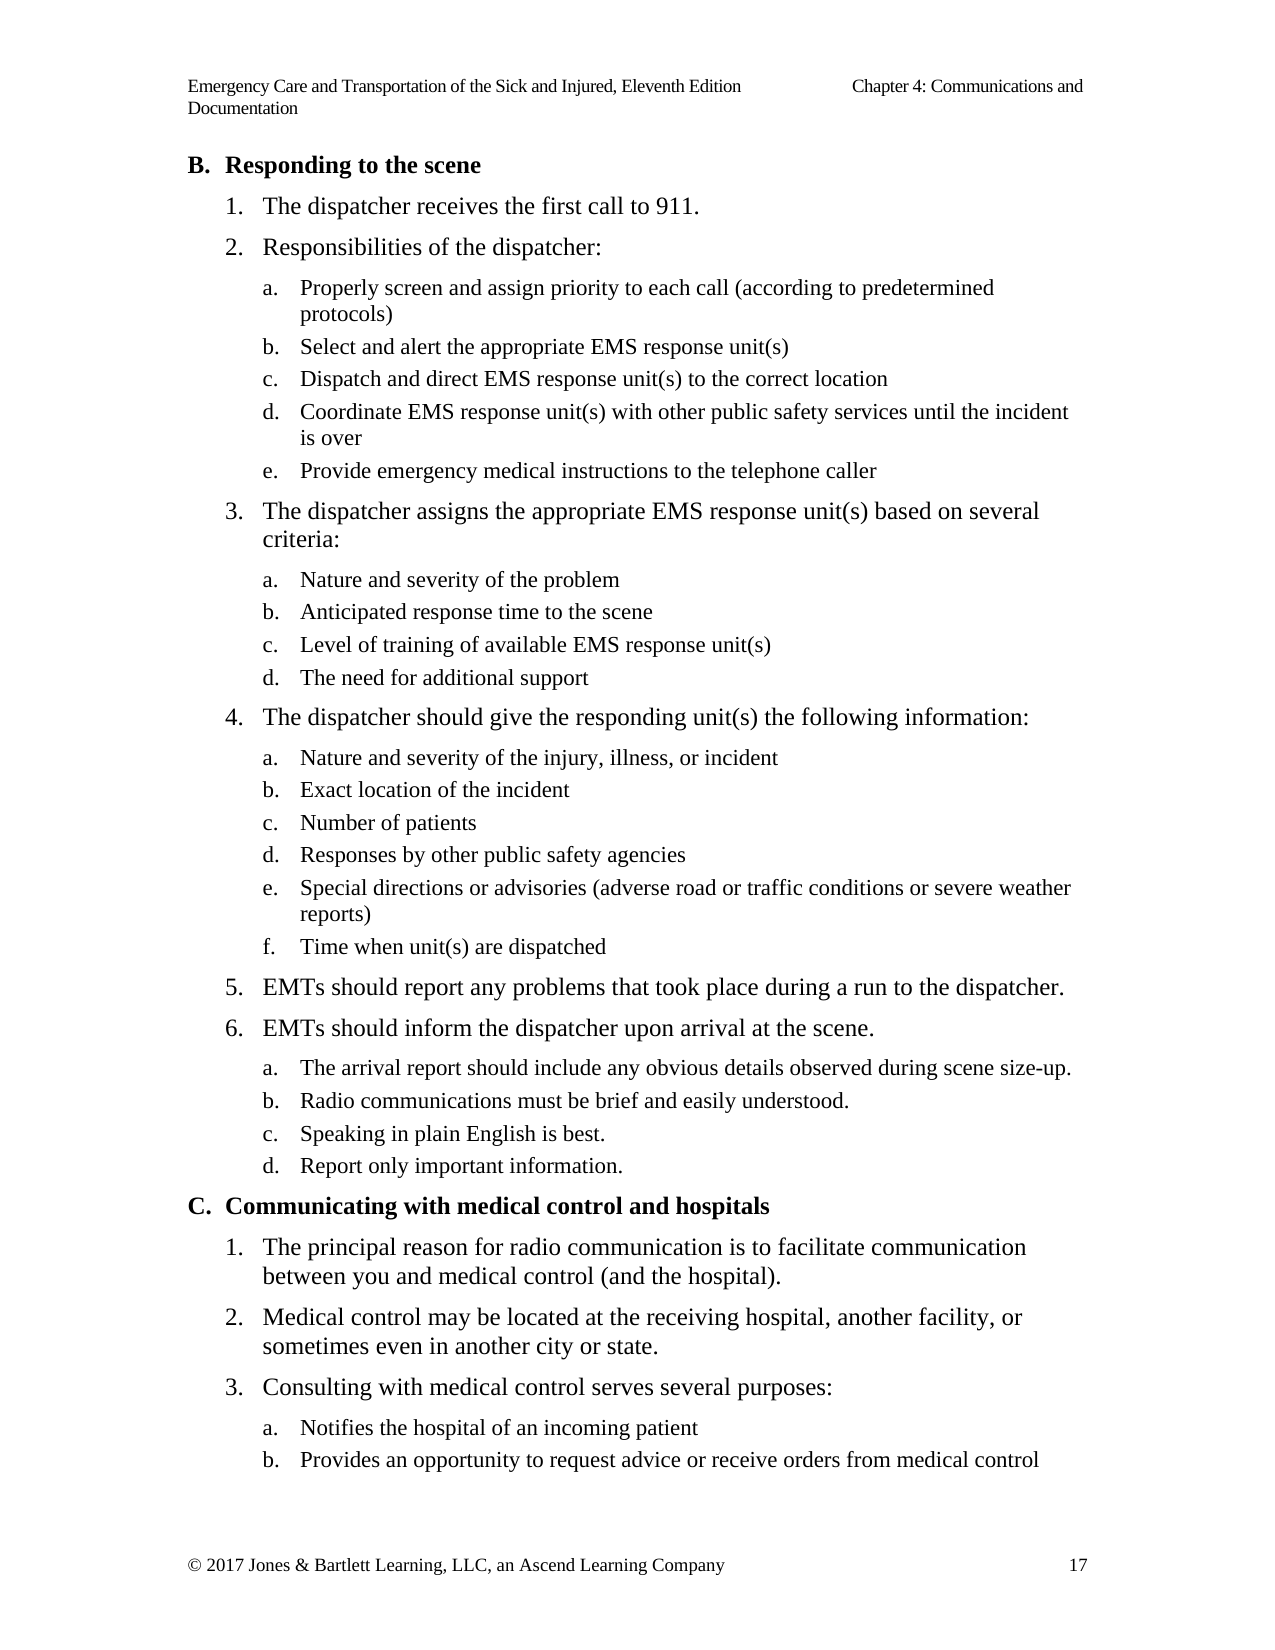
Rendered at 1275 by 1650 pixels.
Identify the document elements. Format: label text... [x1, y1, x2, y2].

text 1. The principal reason for radio communication is to facilitate communication between you and medical control (and the hospital). [225, 1232, 1087, 1290]
text a. The arrival report should include any obvious details observed during scene size-up. [262, 1054, 1087, 1081]
text 5. EMTs should report any problems that took place during a run to the dispatcher. [225, 972, 1087, 1001]
text d. Responses by other public safety agencies [262, 841, 1087, 868]
text c. Dispatch and direct EMS response unit(s) to the correct location [262, 365, 1087, 392]
text 3. Consulting with medical control serves several purposes: [225, 1372, 1087, 1401]
text 2. Medical control may be located at the receiving hospital, another facility, or sometimes even in another city or state. [225, 1302, 1087, 1360]
text c. Number of patients [262, 809, 1087, 835]
text b. Anticipated response time to the scene [262, 598, 1087, 625]
text b. Provides an opportunity to request advice or receive orders from medical control [262, 1446, 1087, 1472]
text a. Nature and severity of the problem [262, 566, 1087, 592]
text e. Provide emergency medical instructions to the telephone caller [262, 457, 1087, 483]
text B. Responding to the scene [187, 150, 1087, 179]
text d. The need for additional support [262, 663, 1087, 690]
text a. Notifies the hospital of an incoming patient [262, 1413, 1087, 1440]
text b. Exact location of the incident [262, 776, 1087, 803]
text 4. The dispatcher should give the responding unit(s) the following information: [225, 702, 1087, 731]
text 6. EMTs should inform the dispatcher upon arrival at the scene. [225, 1013, 1087, 1042]
text e. Special directions or advisories (adverse road or traffic conditions or severe weather reports) [262, 874, 1087, 927]
text f. Time when unit(s) are dispatched [262, 933, 1087, 959]
text a. Properly screen and assign priority to each call (according to predetermined protocols) [262, 274, 1087, 326]
text C. Communicating with medical control and hospitals [187, 1191, 1087, 1220]
text 2. Responsibilities of the dispatcher: [225, 232, 1087, 261]
text c. Level of training of available EMS response unit(s) [262, 631, 1087, 657]
text d. Report only important information. [262, 1152, 1087, 1178]
text b. Select and alert the appropriate EMS response unit(s) [262, 333, 1087, 359]
text c. Speaking in plain English is best. [262, 1119, 1087, 1146]
text 1. The dispatcher receives the first call to 911. [225, 191, 1087, 220]
text a. Nature and severity of the injury, illness, or incident [262, 744, 1087, 770]
text 3. The dispatcher assigns the appropriate EMS response unit(s) based on several criteria: [225, 496, 1087, 553]
text d. Coordinate EMS response unit(s) with other public safety services until the incident is over [262, 398, 1087, 451]
text b. Radio communications must be brief and easily understood. [262, 1087, 1087, 1113]
